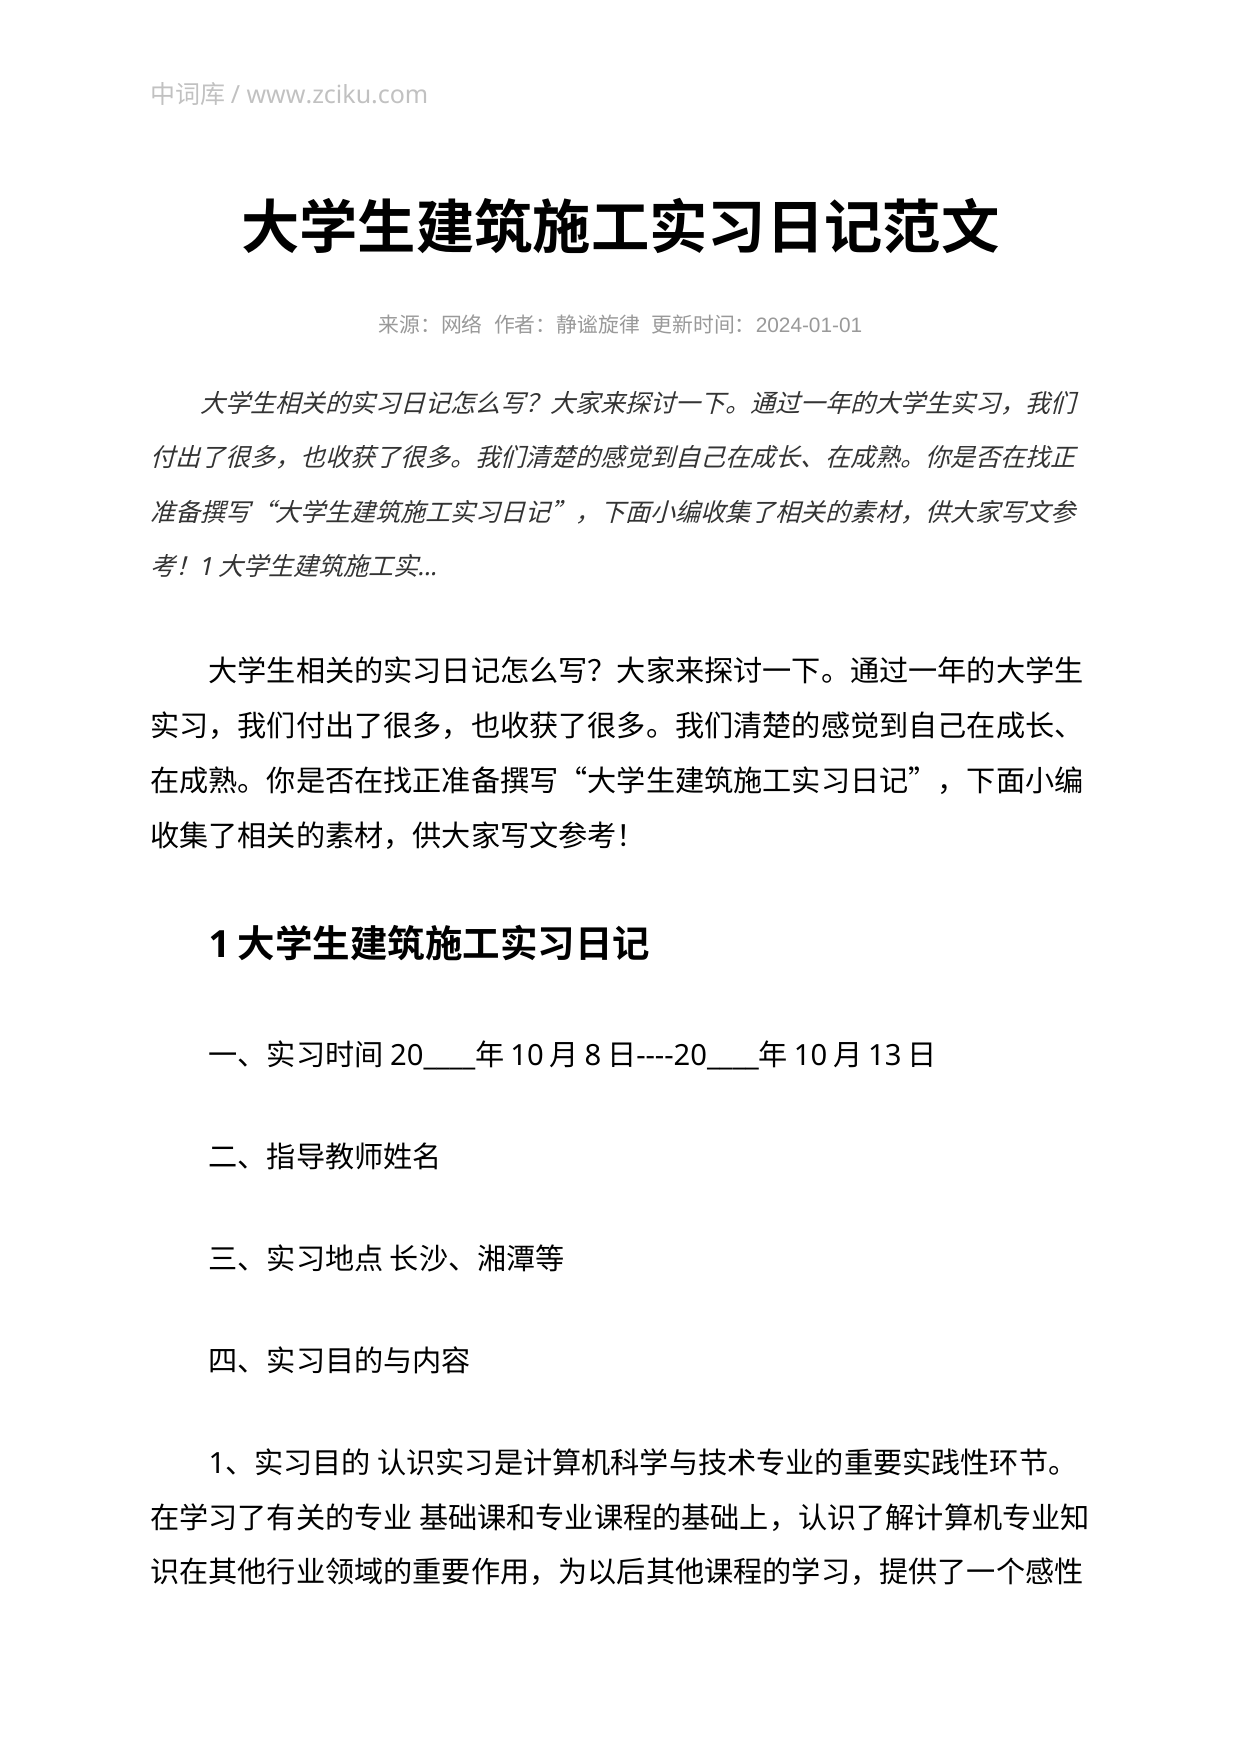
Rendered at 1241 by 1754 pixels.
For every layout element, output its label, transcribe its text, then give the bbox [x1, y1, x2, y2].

text 大学生相关的实习日记怎么写？大家来探讨一下。通过一年的大学生实习，我们付出了很多，也收获了很多。我们清楚的感觉到自己在成长、在成熟。你是否在找正准备撰写“大学生建筑施工实习日记”，下面小编收集了相关的素材，供大家写文参考！1大学生建筑施工实... [150, 383, 1090, 583]
text 四、实习目的与内容 [150, 1337, 1090, 1380]
text 1大学生建筑施工实习日记 [150, 914, 1090, 969]
text 二、指导教师姓名 [150, 1134, 1090, 1176]
text 三、实习地点 长沙、湘潭等 [150, 1236, 1090, 1278]
text 大学生相关的实习日记怎么写？大家来探讨一下。通过一年的大学生实习，我们付出了很多，也收获了很多。我们清楚的感觉到自己在成长、在成熟。你是否在找正准备撰写“大学生建筑施工实习日记”，下面小编收集了相关的素材，供大家写文参考！ [150, 648, 1090, 855]
text 来源：网络 作者：静谧旋律 更新时间：2024-01-01 [150, 313, 1090, 337]
subtitle 大学生建筑施工实习日记范文 [150, 181, 1090, 266]
text 一、实习时间 20____年10月8日----20____年10月13日 [150, 1032, 1090, 1074]
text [150, 1439, 1090, 1591]
